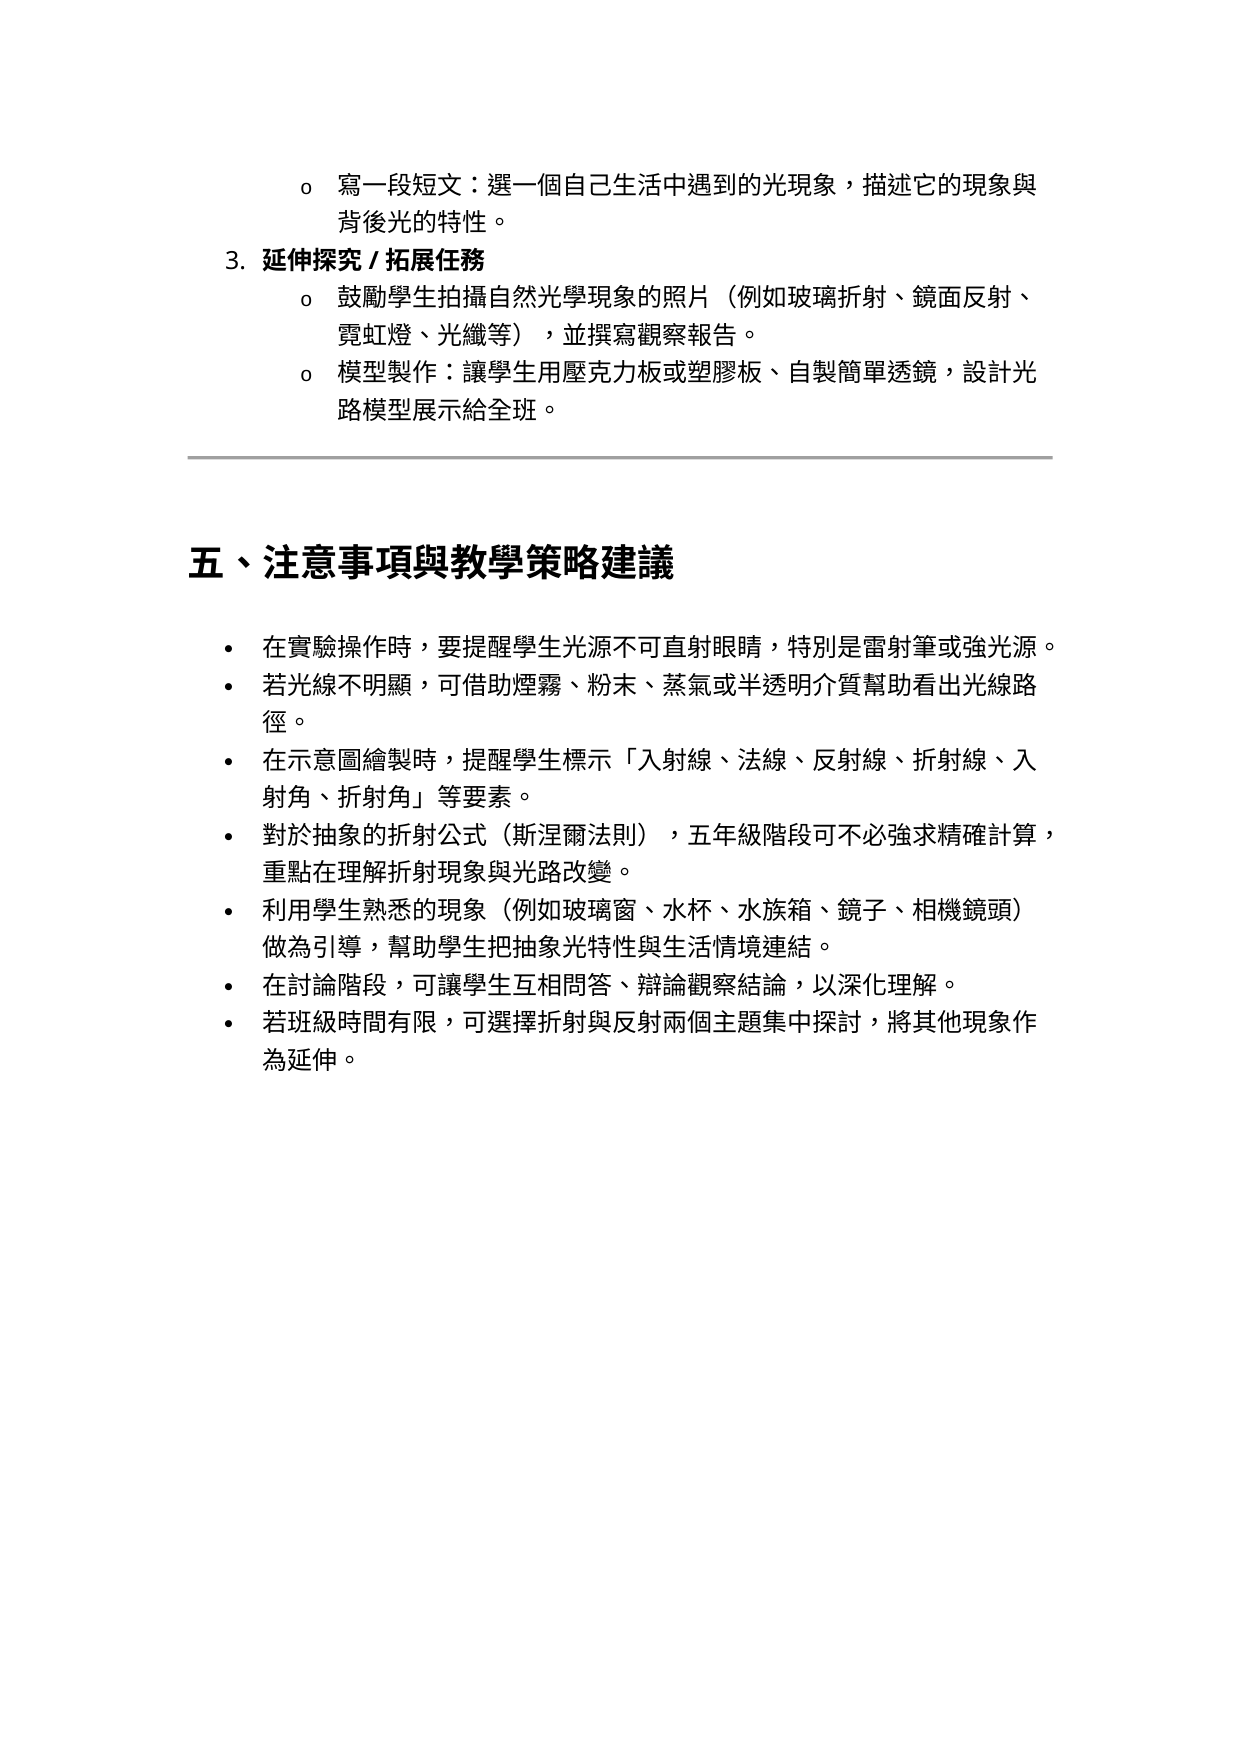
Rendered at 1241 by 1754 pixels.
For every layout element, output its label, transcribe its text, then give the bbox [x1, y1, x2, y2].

list 在實驗操作時，要提醒學生光源不可直射眼睛，特別是雷射筆或強光源。 [225, 627, 1053, 664]
text 五、注意事項與教學策略建議 [187, 523, 1053, 598]
list 鼓勵學生拍攝自然光學現象的照片（例如玻璃折射、鏡面反射、霓虹燈、光纖等），並撰寫觀察報告。 [300, 277, 1053, 352]
list 寫一段短文：選一個自己生活中遇到的光現象，描述它的現象與背後光的特性。 [300, 164, 1053, 239]
list 對於抽象的折射公式（斯涅爾法則），五年級階段可不必強求精確計算，重點在理解折射現象與光路改變。 [225, 814, 1053, 889]
list 在討論階段，可讓學生互相問答、辯論觀察結論，以深化理解。 [225, 964, 1053, 1002]
list 在示意圖繪製時，提醒學生標示「入射線、法線、反射線、折射線、入射角、折射角」等要素。 [225, 739, 1053, 814]
list 若班級時間有限，可選擇折射與反射兩個主題集中探討，將其他現象作為延伸。 [225, 1002, 1053, 1077]
list 模型製作：讓學生用壓克力板或塑膠板、自製簡單透鏡，設計光路模型展示給全班。 [300, 352, 1053, 427]
list 若光線不明顯，可借助煙霧、粉末、蒸氣或半透明介質幫助看出光線路徑。 [225, 664, 1053, 739]
list 延伸探究 / 拓展任務 [225, 239, 1053, 277]
list 利用學生熟悉的現象（例如玻璃窗、水杯、水族箱、鏡子、相機鏡頭）做為引導，幫助學生把抽象光特性與生活情境連結。 [225, 889, 1053, 964]
